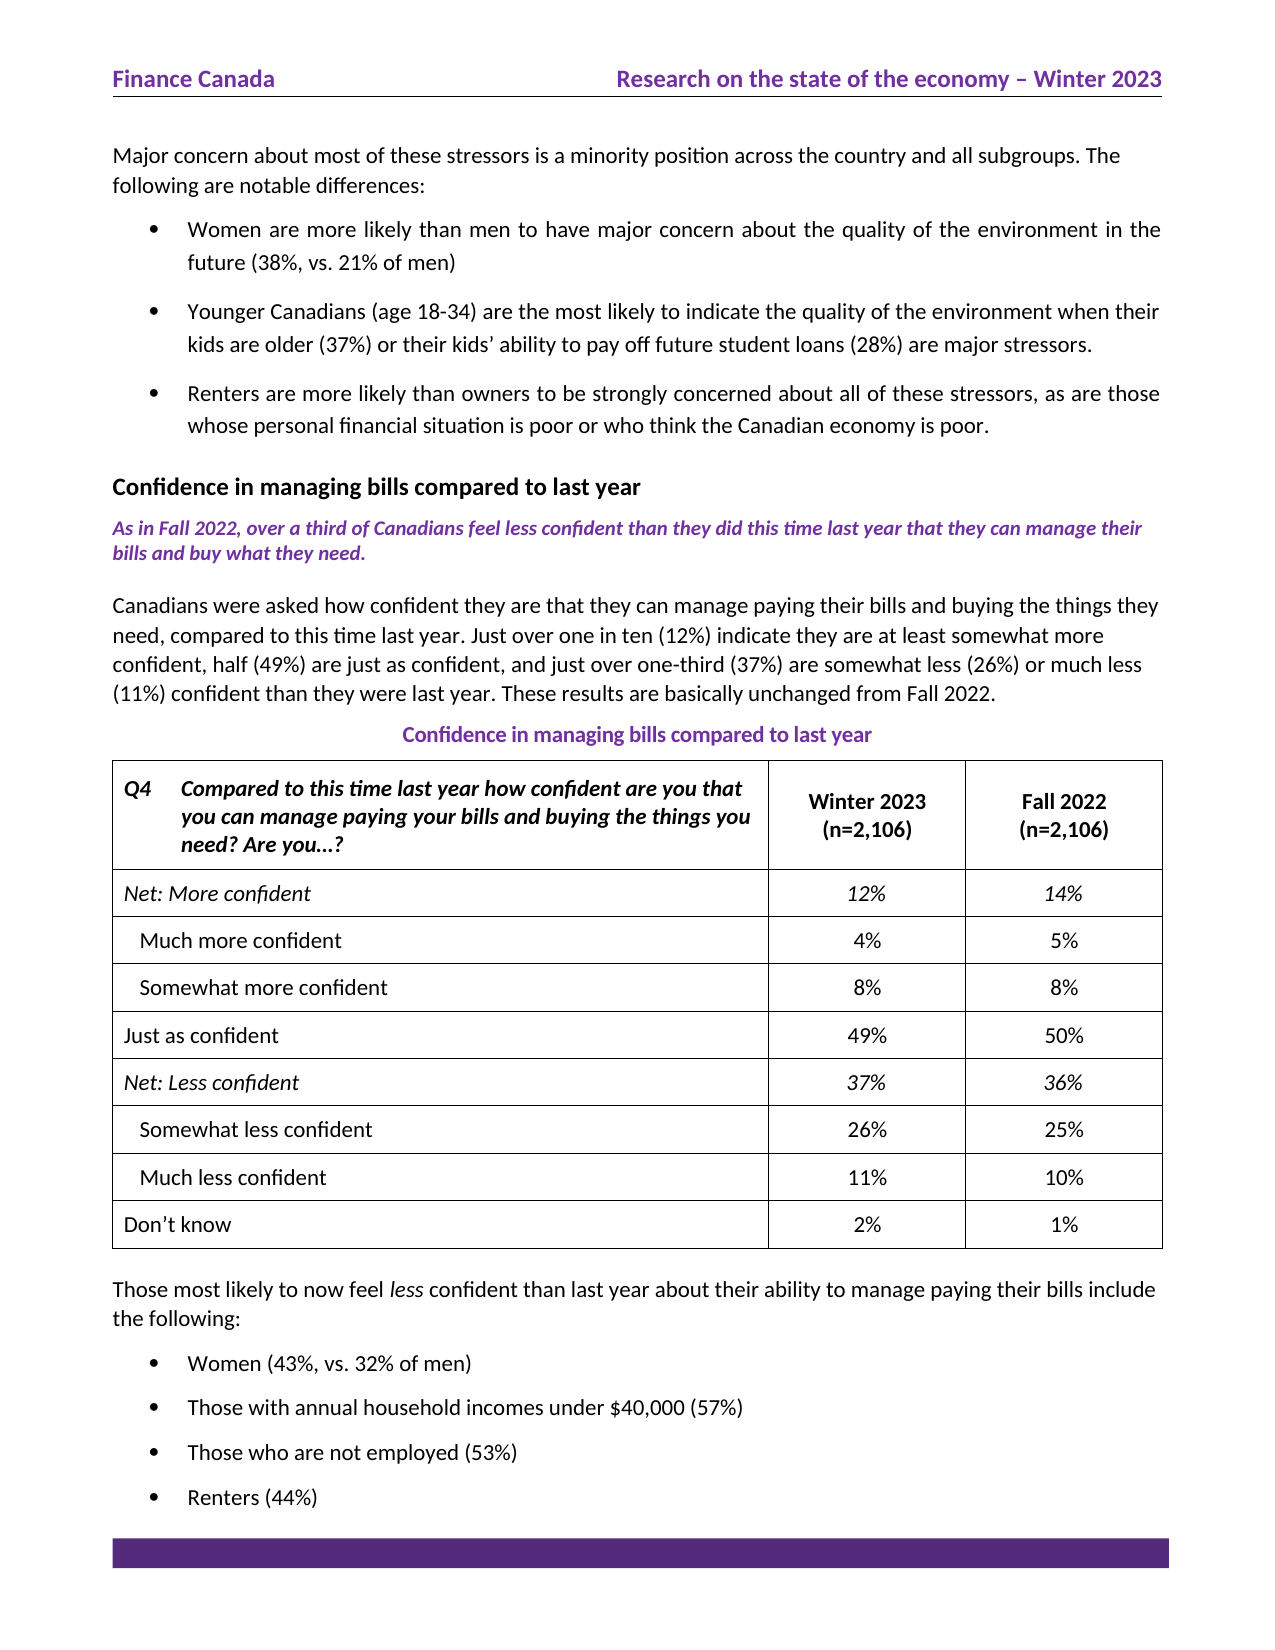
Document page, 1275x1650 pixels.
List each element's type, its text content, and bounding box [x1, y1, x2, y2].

text Those most likely to now feel less confident than last year about their ability to manage paying their bills include the following: [112, 1274, 1162, 1332]
table_cell 26% [769, 1106, 965, 1153]
table_cell 1% [966, 1201, 1162, 1248]
text Renters are more likely than owners to be strongly concerned about all of these stressors, as are those whose personal financial situation is poor or who think the Canadian economy is poor. [150, 379, 1162, 439]
table_cell Much more confident [113, 917, 768, 963]
table_header Winter 2023 (n=2,106) [769, 761, 965, 868]
table_cell Somewhat less confident [113, 1106, 768, 1153]
table_cell Don’t know [113, 1201, 768, 1248]
table_cell 12% [769, 870, 965, 916]
table_cell Net: Less confident [113, 1059, 768, 1105]
text Major concern about most of these stressors is a minority position across the country and all subgroups. The following are notable differences: [112, 141, 1162, 199]
text Younger Canadians (age 18-34) are the most likely to indicate the quality of the environment when their kids are older (37%) or their kids’ ability to pay off future student loans (28%) are major stressors. [150, 297, 1162, 358]
table_cell 2% [769, 1201, 965, 1248]
table_cell 11% [769, 1154, 965, 1200]
table_cell 10% [966, 1154, 1162, 1200]
text Women are more likely than men to have major concern about the quality of the environment in the future (38%, vs. 21% of men) [150, 216, 1162, 276]
table_cell 4% [769, 917, 965, 963]
text Those who are not employed (53%) [150, 1438, 1162, 1466]
table_header Fall 2022 (n=2,106) [966, 761, 1162, 868]
text Renters (44%) [150, 1483, 1162, 1511]
text Canadians were asked how confident they are that they can manage paying their bills and buying the things they need, compared to this time last year. Just over one in ten (12%) indicate they are at least somewhat more confident, half (49%) are just as confident, and just over one-third (37%) are somewhat less (26%) or much less (11%) confident than they were last year. These results are basically unchanged from Fall 2022. [112, 591, 1162, 707]
table_cell 8% [966, 964, 1162, 1011]
table_cell 8% [769, 964, 965, 1011]
title Confidence in managing bills compared to last year [112, 720, 1162, 748]
table_cell 25% [966, 1106, 1162, 1153]
table_header Q4 Compared to this time last year how confident are you that you can manage paying your bills and buying the things you need? Are you…? [113, 761, 768, 868]
text Those with annual household incomes under $40,000 (57%) [150, 1393, 1162, 1421]
text Women (43%, vs. 32% of men) [150, 1349, 1162, 1377]
table_cell Net: More confident [113, 870, 768, 916]
table_cell 49% [769, 1012, 965, 1058]
table_cell 37% [769, 1059, 965, 1105]
table_cell Just as confident [113, 1012, 768, 1058]
table_cell 50% [966, 1012, 1162, 1058]
table_cell 36% [966, 1059, 1162, 1105]
table_cell 14% [966, 870, 1162, 916]
text As in Fall 2022, over a third of Canadians feel less confident than they did this time last year that they can manage their bills and buy what they need. [112, 515, 1162, 566]
subtitle Confidence in managing bills compared to last year [112, 469, 1162, 502]
table_cell Much less confident [113, 1154, 768, 1200]
table_cell 5% [966, 917, 1162, 963]
table_cell Somewhat more confident [113, 964, 768, 1011]
